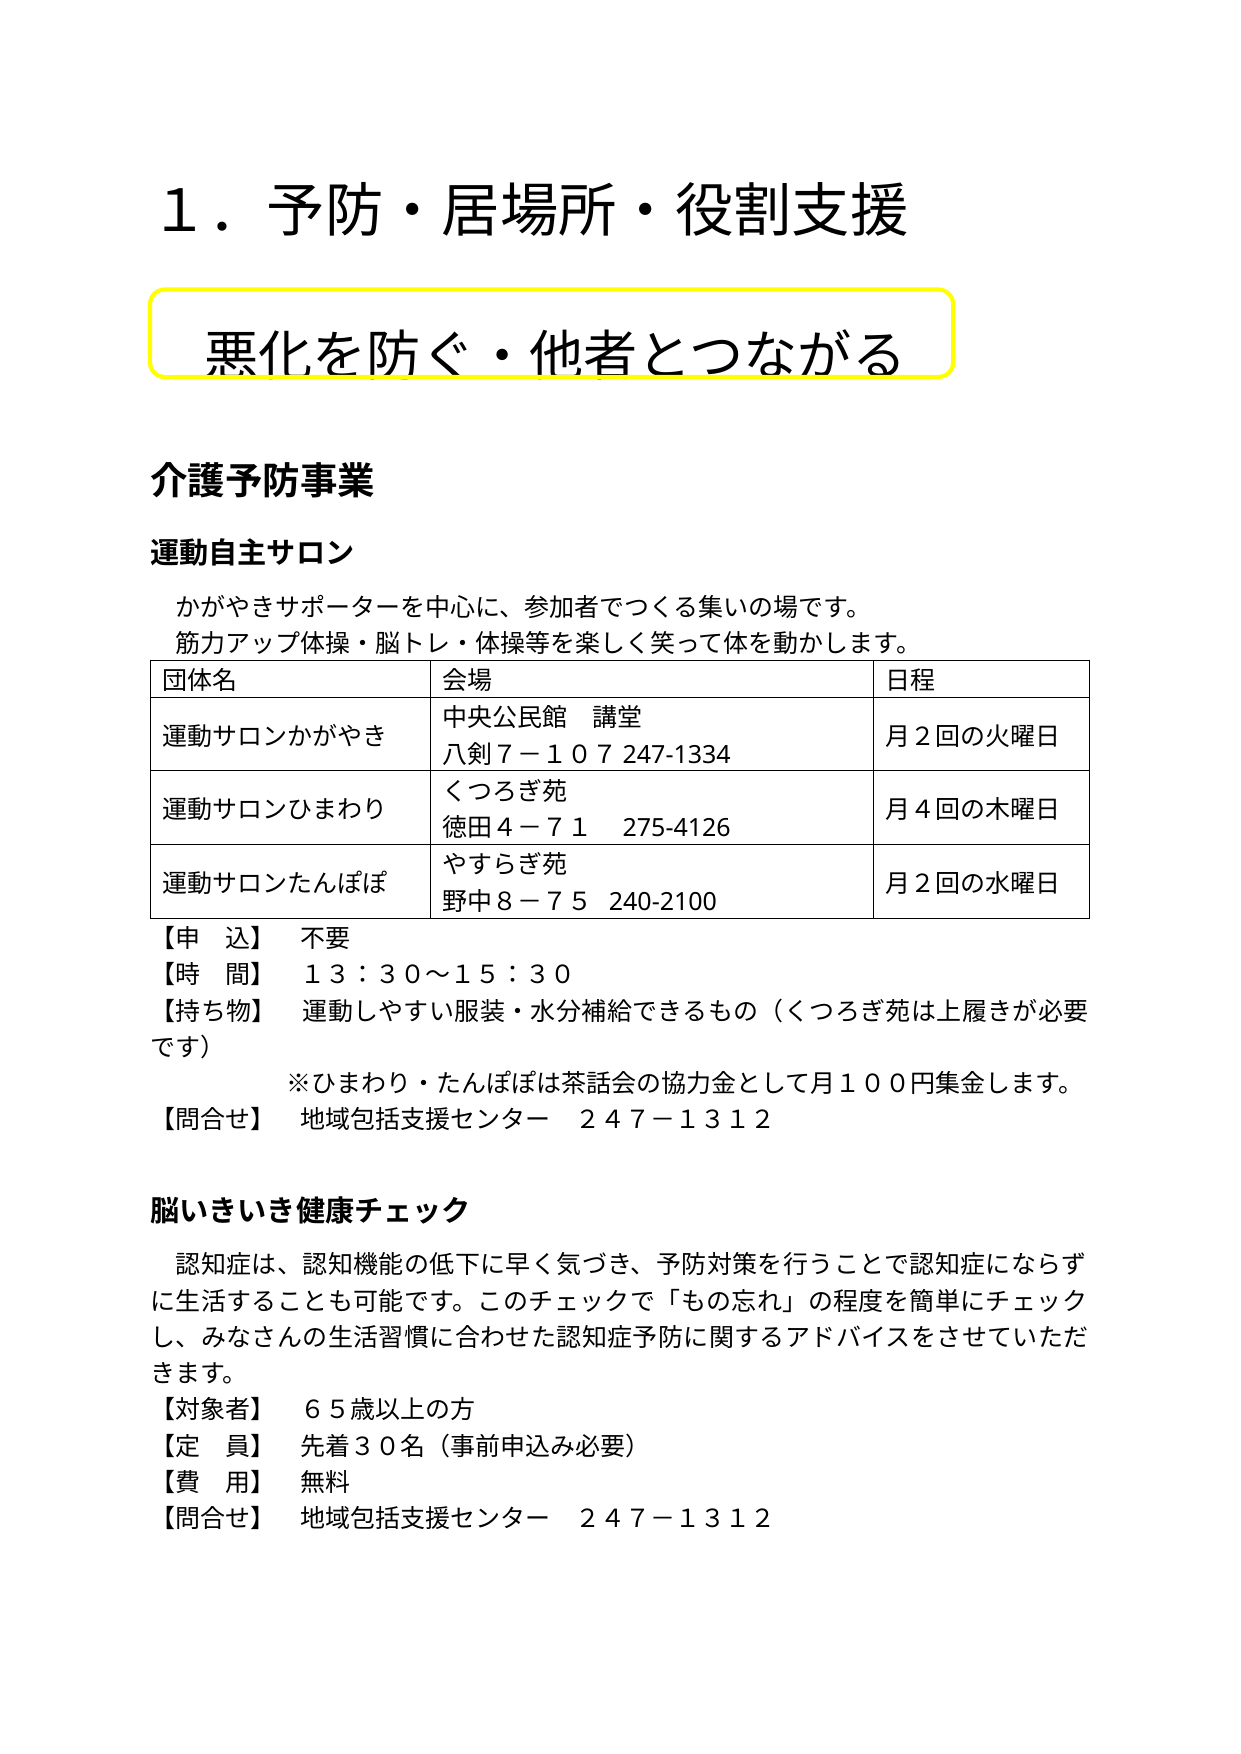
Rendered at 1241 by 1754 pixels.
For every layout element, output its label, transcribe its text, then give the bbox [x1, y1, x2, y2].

table_cell くつろぎ苑 徳田４－７１ 275-4126 [431, 771, 873, 844]
table_cell 運動サロンかがやき [151, 698, 430, 770]
table_header 日程 [874, 661, 1089, 697]
text 筋力アップ体操・脳トレ・体操等を楽しく笑って体を動かします。 [150, 623, 1090, 659]
table_header 会場 [431, 661, 873, 697]
text 認知症は、認知機能の低下に早く気づき、予防対策を行うことで認知症にならずに生活することも可能です。このチェックで「もの忘れ」の程度を簡単にチェックし、みなさんの生活習慣に合わせた認知症予防に関するアドバイスをさせていただきます。 [150, 1245, 1090, 1390]
table_cell やすらぎ苑 野中８－７５ 240-2100 [431, 845, 873, 917]
text 【定 員】 先着３０名（事前申込み必要） [150, 1426, 1090, 1462]
text 【持ち物】 運動しやすい服装・水分補給できるもの（くつろぎ苑は上履きが必要です） [150, 991, 1090, 1063]
text ※ひまわり・たんぽぽは茶話会の協力金として月１００円集金します。 [150, 1063, 1090, 1100]
text 悪化を防ぐ・他者とつながる [150, 297, 1090, 406]
text かがやきサポーターを中心に、参加者でつくる集いの場です。 [150, 587, 1090, 623]
table_cell 運動サロンひまわり [151, 771, 430, 844]
text 【時 間】 １３：３０～１５：３０ [150, 955, 1090, 991]
table_cell 月２回の火曜日 [874, 698, 1089, 770]
text 脳いきいき健康チェック [150, 1172, 1090, 1245]
table_cell 中央公民館 講堂 八剣７－１０７ 247-1334 [431, 698, 873, 770]
text 【問合せ】 地域包括支援センター ２４７－１３１２ [150, 1498, 1090, 1535]
text 【費 用】 無料 [150, 1462, 1090, 1498]
text 【申 込】 不要 [150, 919, 1090, 955]
table_header 団体名 [151, 661, 430, 697]
text １．予防・居場所・役割支援 [150, 152, 1090, 261]
table_cell 月４回の木曜日 [874, 771, 1089, 844]
text 介護予防事業 [150, 442, 1090, 514]
table_cell 月２回の水曜日 [874, 845, 1089, 917]
text 運動自主サロン [150, 514, 1090, 587]
text 【問合せ】 地域包括支援センター ２４７－１３１２ [150, 1100, 1090, 1136]
text 【対象者】 ６５歳以上の方 [150, 1390, 1090, 1426]
table_cell 運動サロンたんぽぽ [151, 845, 430, 917]
